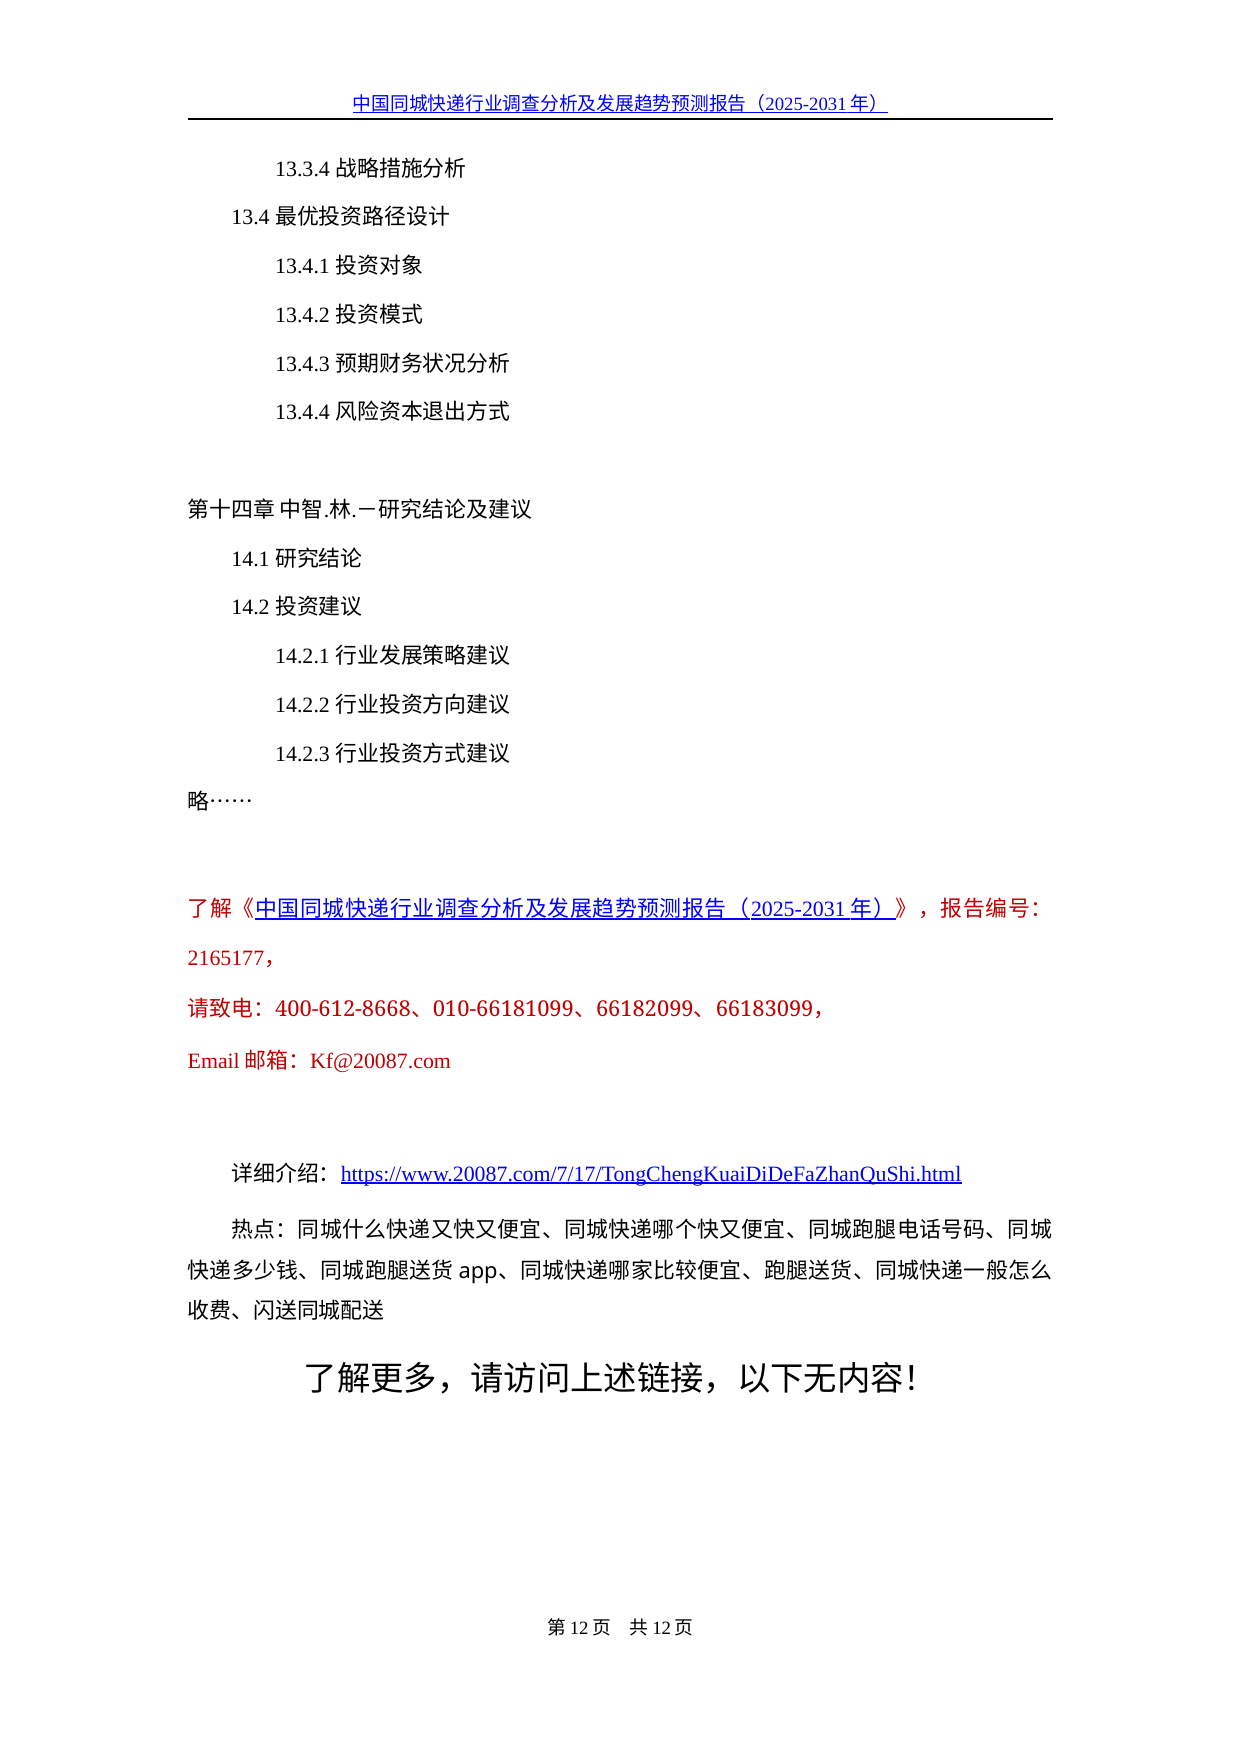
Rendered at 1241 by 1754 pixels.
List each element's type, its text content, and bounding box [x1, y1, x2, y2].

text 详细介绍：https://www.20087.com/7/17/TongChengKuaiDiDeFaZhanQuShi.html [187, 1155, 1053, 1188]
text 了解《中国同城快递行业调查分析及发展趋势预测报告（2025-2031年）》，报告编号：2165177， [187, 890, 1053, 972]
text 热点：同城什么快递又快又便宜、同城快递哪个快又便宜、同城跑腿电话号码、同城快递多少钱、同城跑腿送货app、同城快递哪家比较便宜、跑腿送货、同城快递一般怎么收费、闪送同城配送 [187, 1212, 1053, 1326]
title 了解更多，请访问上述链接，以下无内容！ [187, 1343, 1053, 1408]
text 请致电：400-612-8668、010-66181099、66182099、66183099， [187, 991, 1053, 1023]
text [187, 150, 1053, 816]
text Email邮箱：Kf@20087.com [187, 1042, 1053, 1075]
